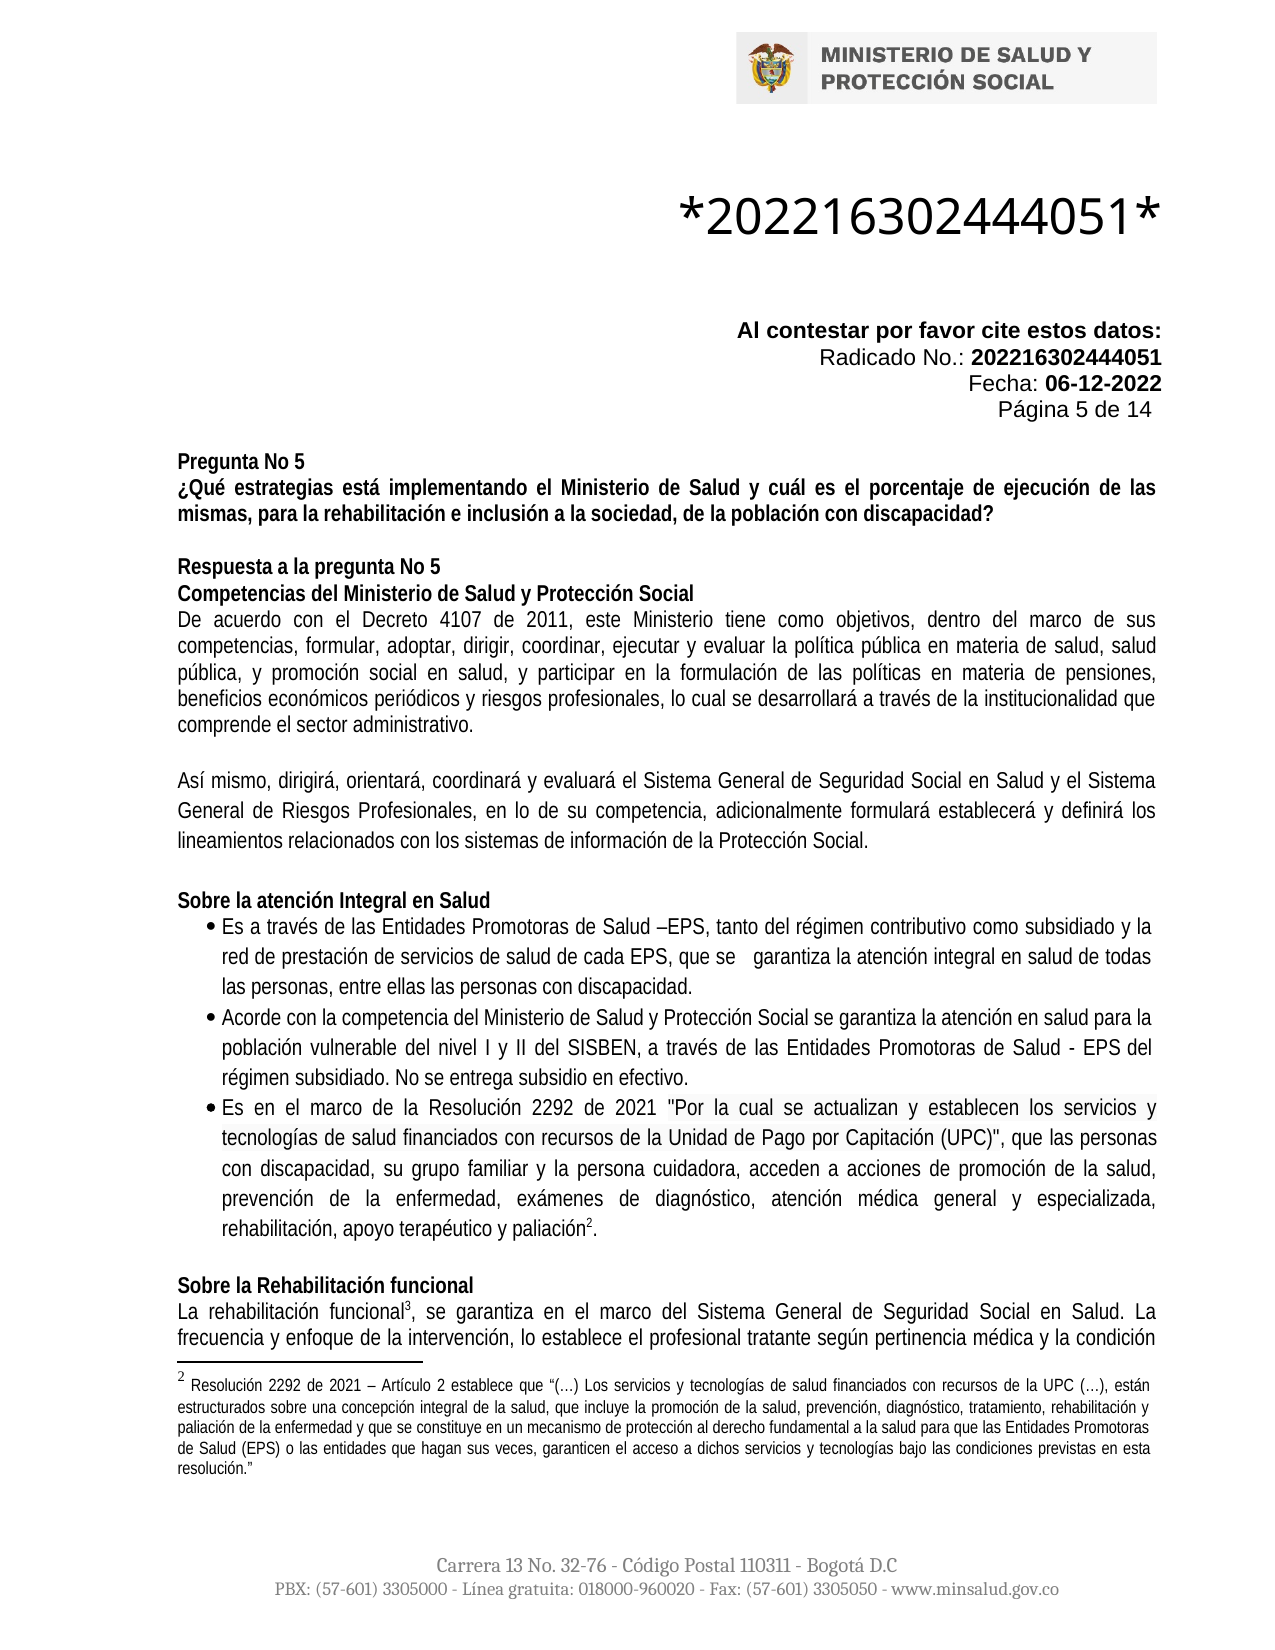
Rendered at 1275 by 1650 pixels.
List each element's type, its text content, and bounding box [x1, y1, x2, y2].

text Competencias del Ministerio de Salud y Protección Social [177, 579, 1157, 606]
text Así mismo, dirigirá, orientará, coordinará y evaluará el Sistema General de Seguridad Social en Salud y el Sistema General de Riesgos Profesionales, en lo de su competencia, adicionalmente formulará establecerá y definirá los lineamientos relacionados con los sistemas de información de la Protección Social. [177, 767, 1157, 853]
text Respuesta a la pregunta No 5 [177, 553, 1157, 579]
text Sobre la atención Integral en Salud [177, 887, 1157, 913]
list Es en el marco de la Resolución 2292 de 2021 "Por la cual se actualizan y establecen los servicios y tecnologías de salud financiados con recursos de la Unidad de Pago por Capitación (UPC)", que las personas con discapacidad, su grupo familiar y la persona cuidadora, acceden a acciones de promoción de la salud, prevención de la enfermedad, exámenes de diagnóstico, atención médica general y especializada, rehabilitación, apoyo terapéutico y paliación. [207, 1094, 1157, 1241]
text ¿Qué estrategias está implementando el Ministerio de Salud y cuál es el porcentaje de ejecución de las mismas, para la rehabilitación e inclusión a la sociedad, de la población con discapacidad? [177, 474, 1157, 527]
list Es a través de las Entidades Promotoras de Salud –EPS, tanto del régimen contributivo como subsidiado y la red de prestación de servicios de salud de cada EPS, que se garantiza la atención integral en salud de todas las personas, entre ellas las personas con discapacidad. [207, 913, 1152, 1000]
text De acuerdo con el Decreto 4107 de 2011, este Ministerio tiene como objetivos, dentro del marco de sus competencias, formular, adoptar, dirigir, coordinar, ejecutar y evaluar la política pública en materia de salud, salud pública, y promoción social en salud, y participar en la formulación de las políticas en materia de pensiones, beneficios económicos periódicos y riesgos profesionales, lo cual se desarrollará a través de la institucionalidad que comprende el sector administrativo. [177, 606, 1157, 738]
text Sobre la Rehabilitación funcional [177, 1272, 1157, 1298]
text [177, 1298, 1157, 1351]
list Acorde con la competencia del Ministerio de Salud y Protección Social se garantiza la atención en salud para la población vulnerable del nivel I y II del SISBEN, a través de las Entidades Promotoras de Salud - EPS del régimen subsidiado. No se entrega subsidio en efectivo. [207, 1003, 1152, 1090]
picture [736, 32, 1157, 104]
text Pregunta No 5 [177, 448, 1157, 474]
